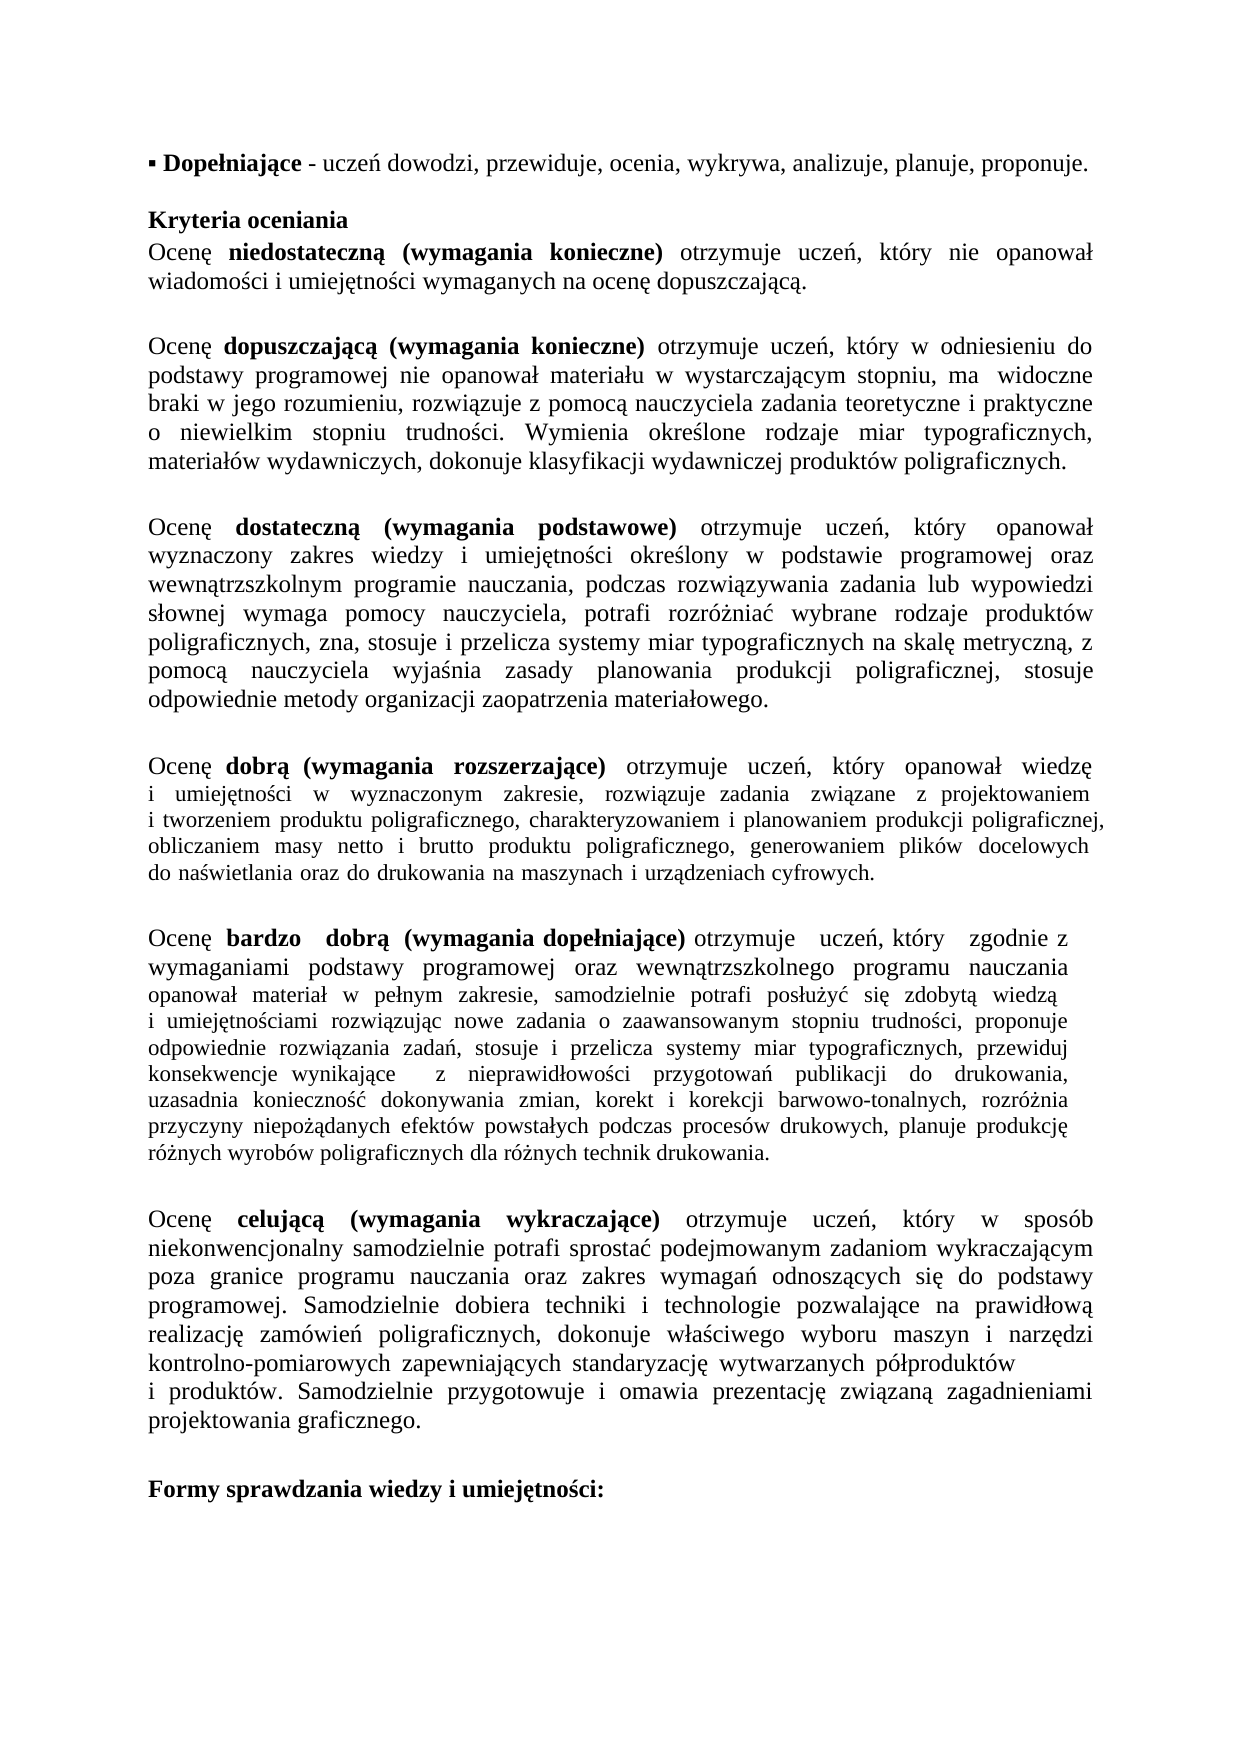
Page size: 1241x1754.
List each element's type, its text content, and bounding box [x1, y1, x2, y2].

text Ocenę niedostateczną (wymagania konieczne) otrzymuje uczeń, który nie opanował wiadomości i umiejętności wymaganych na ocenę dopuszczającą. [148, 237, 1093, 295]
text Ocenę dostateczną (wymagania podstawowe) otrzymuje uczeń, który opanował wyznaczony zakres wiedzy i umiejętności określony w podstawie programowej oraz wewnątrzszkolnym programie nauczania, podczas rozwiązywania zadania lub wypowiedzi słownej wymaga pomocy nauczyciela, potrafi rozróżniać wybrane rodzaje produktów poligraficznych, zna, stosuje i przelicza systemy miar typograficznych na skalę metryczną, z pomocą nauczyciela wyjaśnia zasady planowania produkcji poligraficznej, stosuje odpowiednie metody organizacji zaopatrzenia materiałowego. [148, 512, 1093, 713]
text Ocenę dobrą (wymagania rozszerzające) otrzymuje uczeń, który opanował wiedzę i umiejętności w wyznaczonym zakresie, rozwiązuje zadania związane z projektowaniem i tworzeniem produktu poligraficznego, charakteryzowaniem i planowaniem produkcji poligraficznej, obliczaniem masy netto i brutto produktu poligraficznego, generowaniem plików docelowych do naświetlania oraz do drukowania na maszynach i urządzeniach cyfrowych. [148, 751, 1105, 885]
text Ocenę dopuszczającą (wymagania konieczne) otrzymuje uczeń, który w odniesieniu do podstawy programowej nie opanował materiału w wystarczającym stopniu, ma widoczne braki w jego rozumieniu, rozwiązuje z pomocą nauczyciela zadania teoretyczne i praktyczne o niewielkim stopniu trudności. Wymienia określone rodzaje miar typograficznych, materiałów wydawniczych, dokonuje klasyfikacji wydawniczej produktów poligraficznych. [148, 331, 1093, 475]
list Dopełniające - uczeń dowodzi, przewiduje, ocenia, wykrywa, analizuje, planuje, proponuje. [148, 148, 1105, 176]
text i produktów. Samodzielnie przygotowuje i omawia prezentację związaną zagadnieniami projektowania graficznego. [148, 1376, 1092, 1434]
subtitle Kryteria oceniania [148, 205, 1105, 234]
subtitle Formy sprawdzania wiedzy i umiejętności: [148, 1474, 1105, 1503]
text Ocenę bardzo dobrą (wymagania dopełniające) otrzymuje uczeń, który zgodnie z wymaganiami podstawy programowej oraz wewnątrzszkolnego programu nauczania opanował materiał w pełnym zakresie, samodzielnie potrafi posłużyć się zdobytą wiedzą i umiejętnościami rozwiązując nowe zadania o zaawansowanym stopniu trudności, proponuje odpowiednie rozwiązania zadań, stosuje i przelicza systemy miar typograficznych, przewiduj konsekwencje wynikające z nieprawidłowości przygotowań publikacji do drukowania, uzasadnia konieczność dokonywania zmian, korekt i korekcji barwowo-tonalnych, rozróżnia przyczyny niepożądanych efektów powstałych podczas procesów drukowych, planuje produkcję różnych wyrobów poligraficznych dla różnych technik drukowania. [148, 923, 1068, 1165]
text Ocenę celującą (wymagania wykraczające) otrzymuje uczeń, który w sposób niekonwencjonalny samodzielnie potrafi sprostać podejmowanym zadaniom wykraczającym poza granice programu nauczania oraz zakres wymagań odnoszących się do podstawy programowej. Samodzielnie dobiera techniki i technologie pozwalające na prawidłową realizację zamówień poligraficznych, dokonuje właściwego wyboru maszyn i narzędzi kontrolno-pomiarowych zapewniających standaryzację wytwarzanych półproduktów [148, 1204, 1093, 1376]
